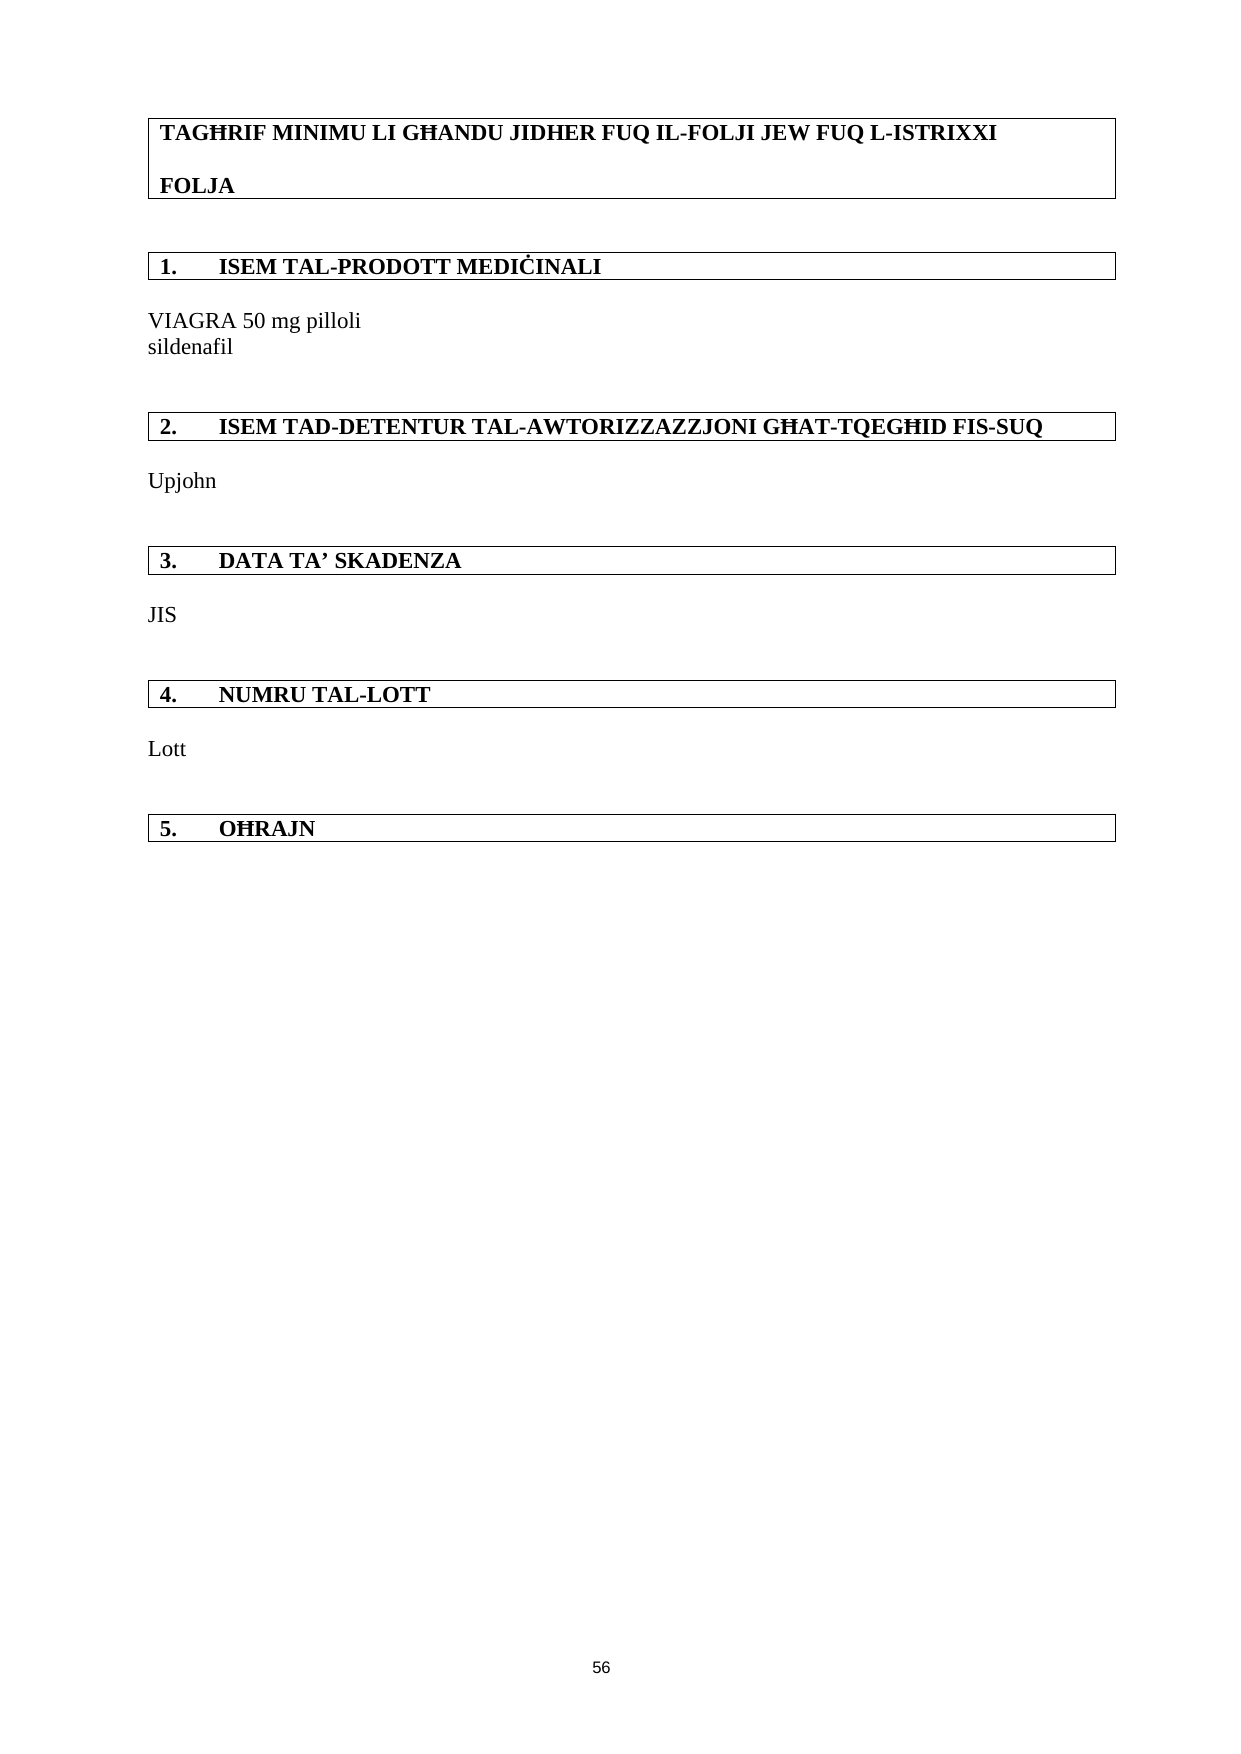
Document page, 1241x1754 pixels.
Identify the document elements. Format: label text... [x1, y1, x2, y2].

text sildenafil [148, 333, 1092, 359]
table_header 2. ISEM TAD-DETENTUR TAL-AWTORIZZAZZJONI GĦAT-TQEGĦID FIS-SUQ [149, 413, 1115, 439]
table_header TAGĦRIF MINIMU LI GĦANDU JIDHER FUQ IL-FOLJI JEW FUQ L-ISTRIXXI FOLJA [149, 119, 1115, 198]
table_header 4. NUMRU TAL-LOTT [149, 681, 1115, 707]
table_header 3. DATA TA’ SKADENZA [149, 547, 1115, 573]
table_header 5. OĦRAJN [149, 815, 1115, 841]
text Upjohn [148, 467, 1092, 493]
text JIS [148, 601, 1092, 627]
text Lott [148, 735, 1092, 761]
table_header 1. ISEM TAL-PRODOTT MEDIĊINALI [149, 253, 1115, 279]
text VIAGRA 50 mg pilloli [148, 307, 1092, 333]
